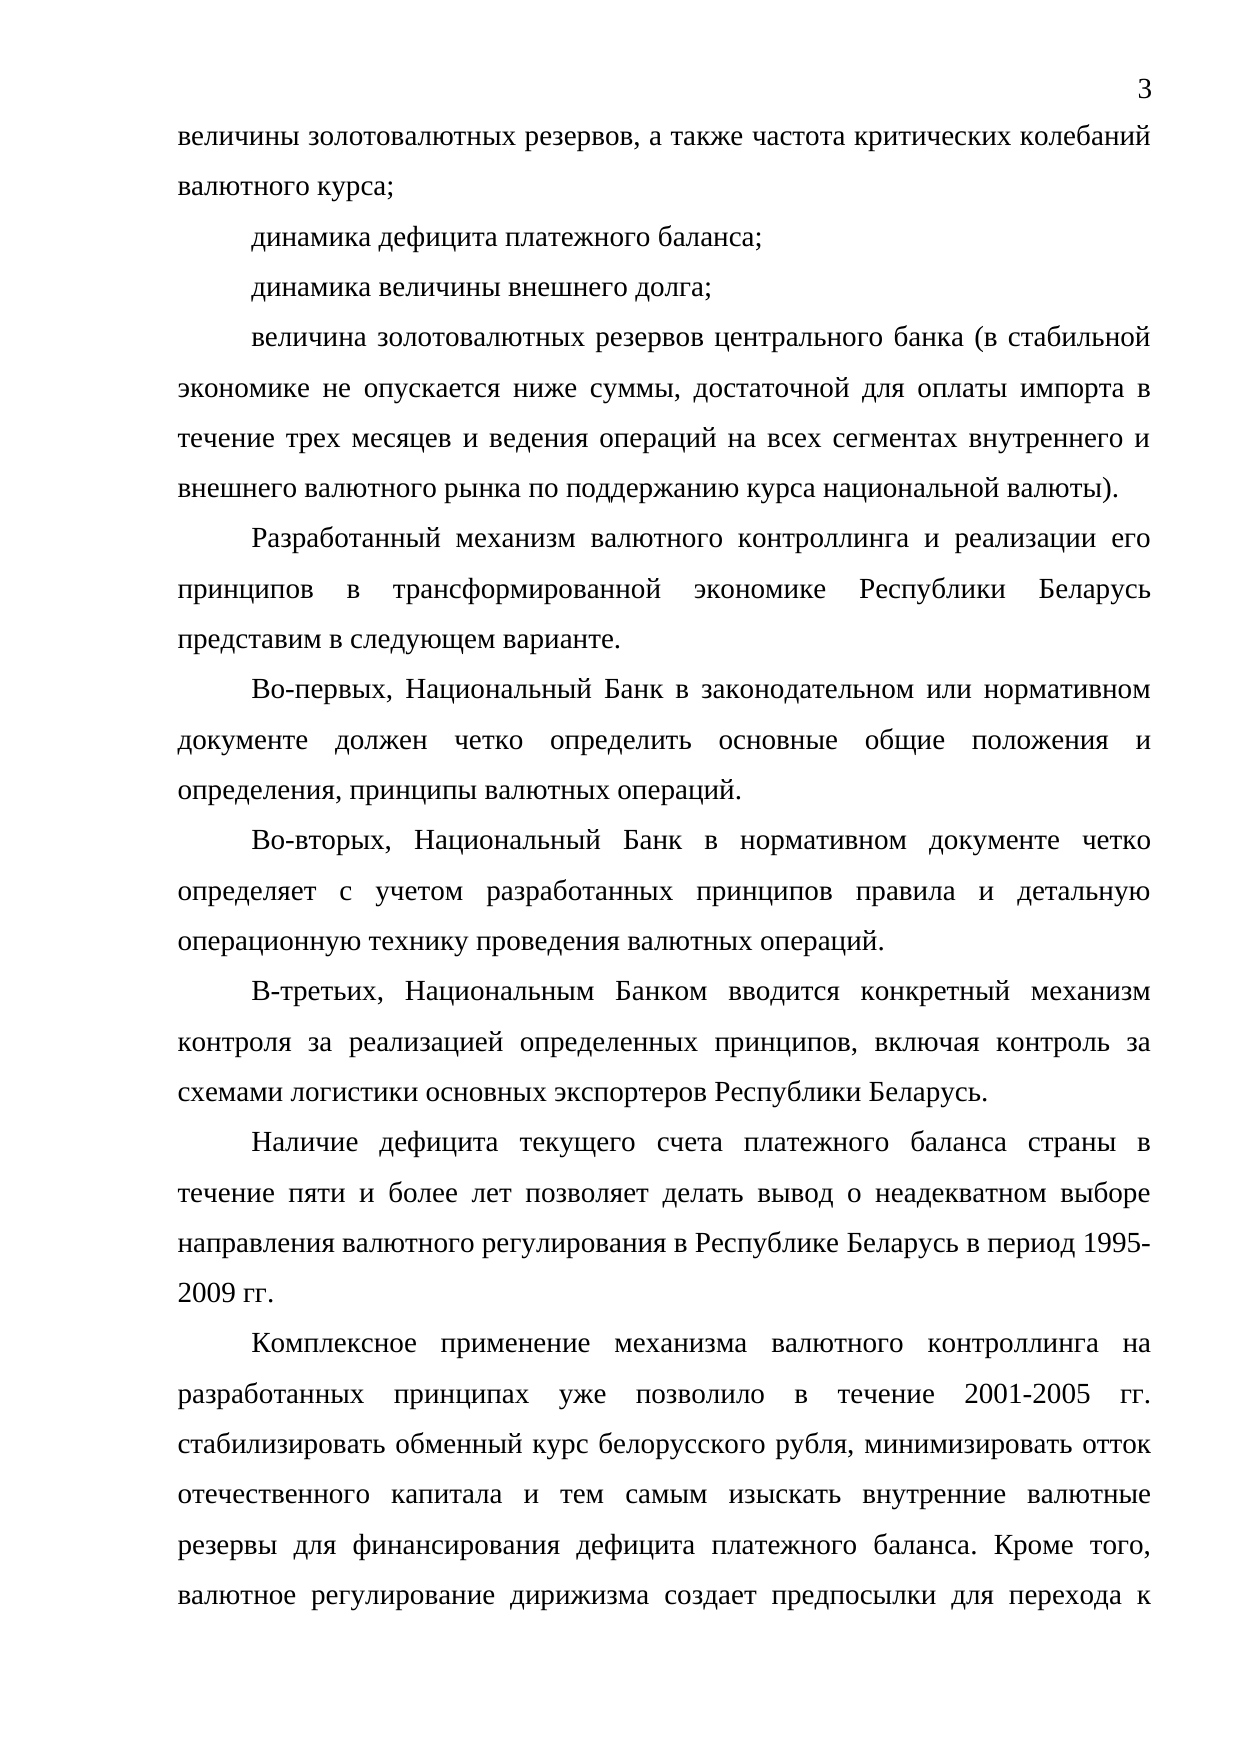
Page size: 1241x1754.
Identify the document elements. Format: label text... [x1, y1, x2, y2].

text В-третьих, Национальным Банком вводится конкретный механизм контроля за реализацией определенных принципов, включая контроль за схемами логистики основных экспортеров Республики Беларусь. [177, 973, 1152, 1108]
text величина золотовалютных резервов центрального банка (в стабильной экономике не опускается ниже суммы, достаточной для оплаты импорта в течение трех месяцев и ведения операций на всех сегментах внутреннего и внешнего валютного рынка по поддержанию курса национальной валюты). [177, 319, 1152, 504]
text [177, 118, 1152, 202]
text Наличие дефицита текущего счета платежного баланса страны в течение пяти и более лет позволяет делать вывод о неадекватном выборе направления валютного регулирования в Республике Беларусь в период 1995-2009 гг. [177, 1124, 1152, 1309]
text Во-первых, Национальный Банк в законодательном или нормативном документе должен четко определить основные общие положения и определения, принципы валютных операций. [177, 672, 1152, 806]
text Во-вторых, Национальный Банк в нормативном документе четко определяет с учетом разработанных принципов правила и детальную операционную технику проведения валютных операций. [177, 822, 1152, 957]
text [177, 1326, 1152, 1611]
text динамика величины внешнего долга; [177, 269, 1152, 303]
text динамика дефицита платежного баланса; [177, 219, 1152, 252]
text Разработанный механизм валютного контроллинга и реализации его принципов в трансформированной экономике Республики Беларусь представим в следующем варианте. [177, 521, 1152, 655]
